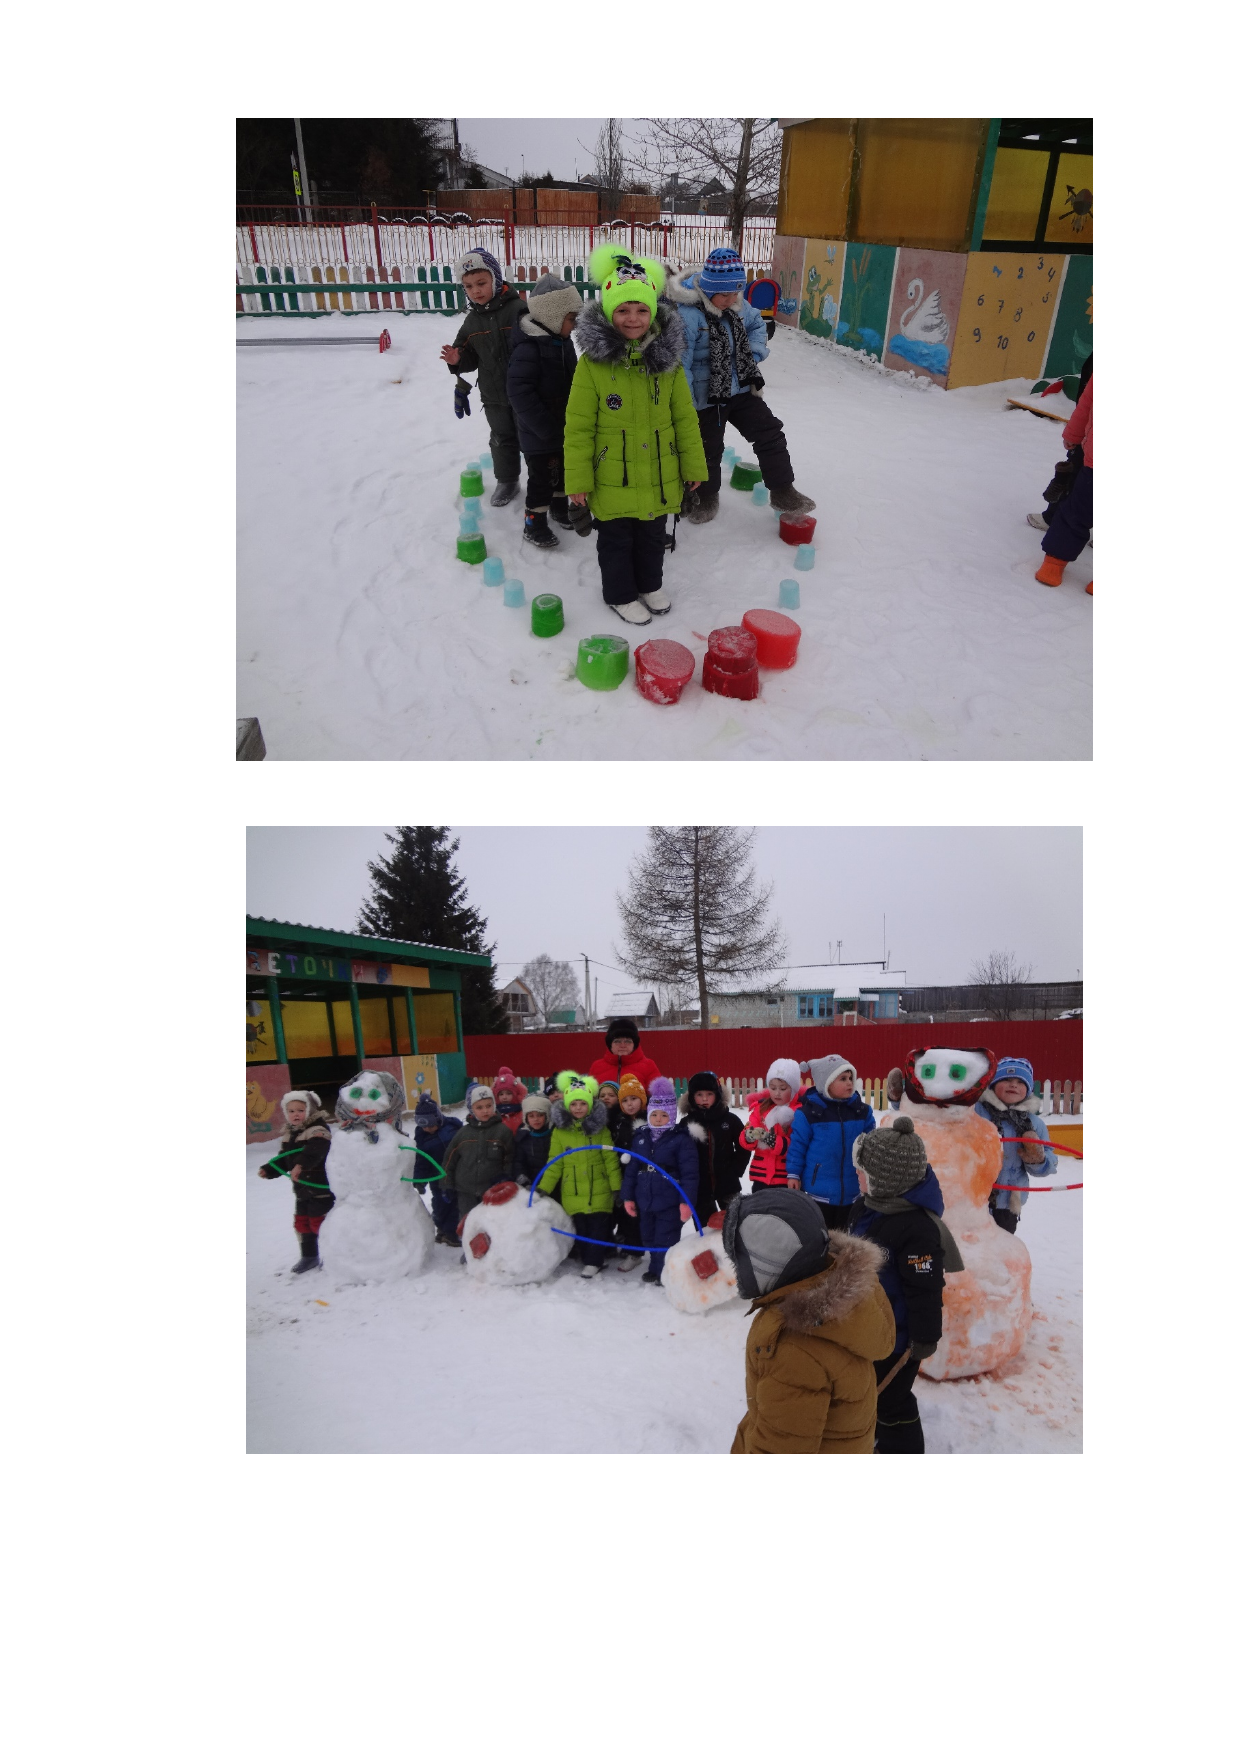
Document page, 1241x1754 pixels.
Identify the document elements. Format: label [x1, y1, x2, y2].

picture [236, 118, 1093, 761]
picture [246, 826, 1083, 1454]
